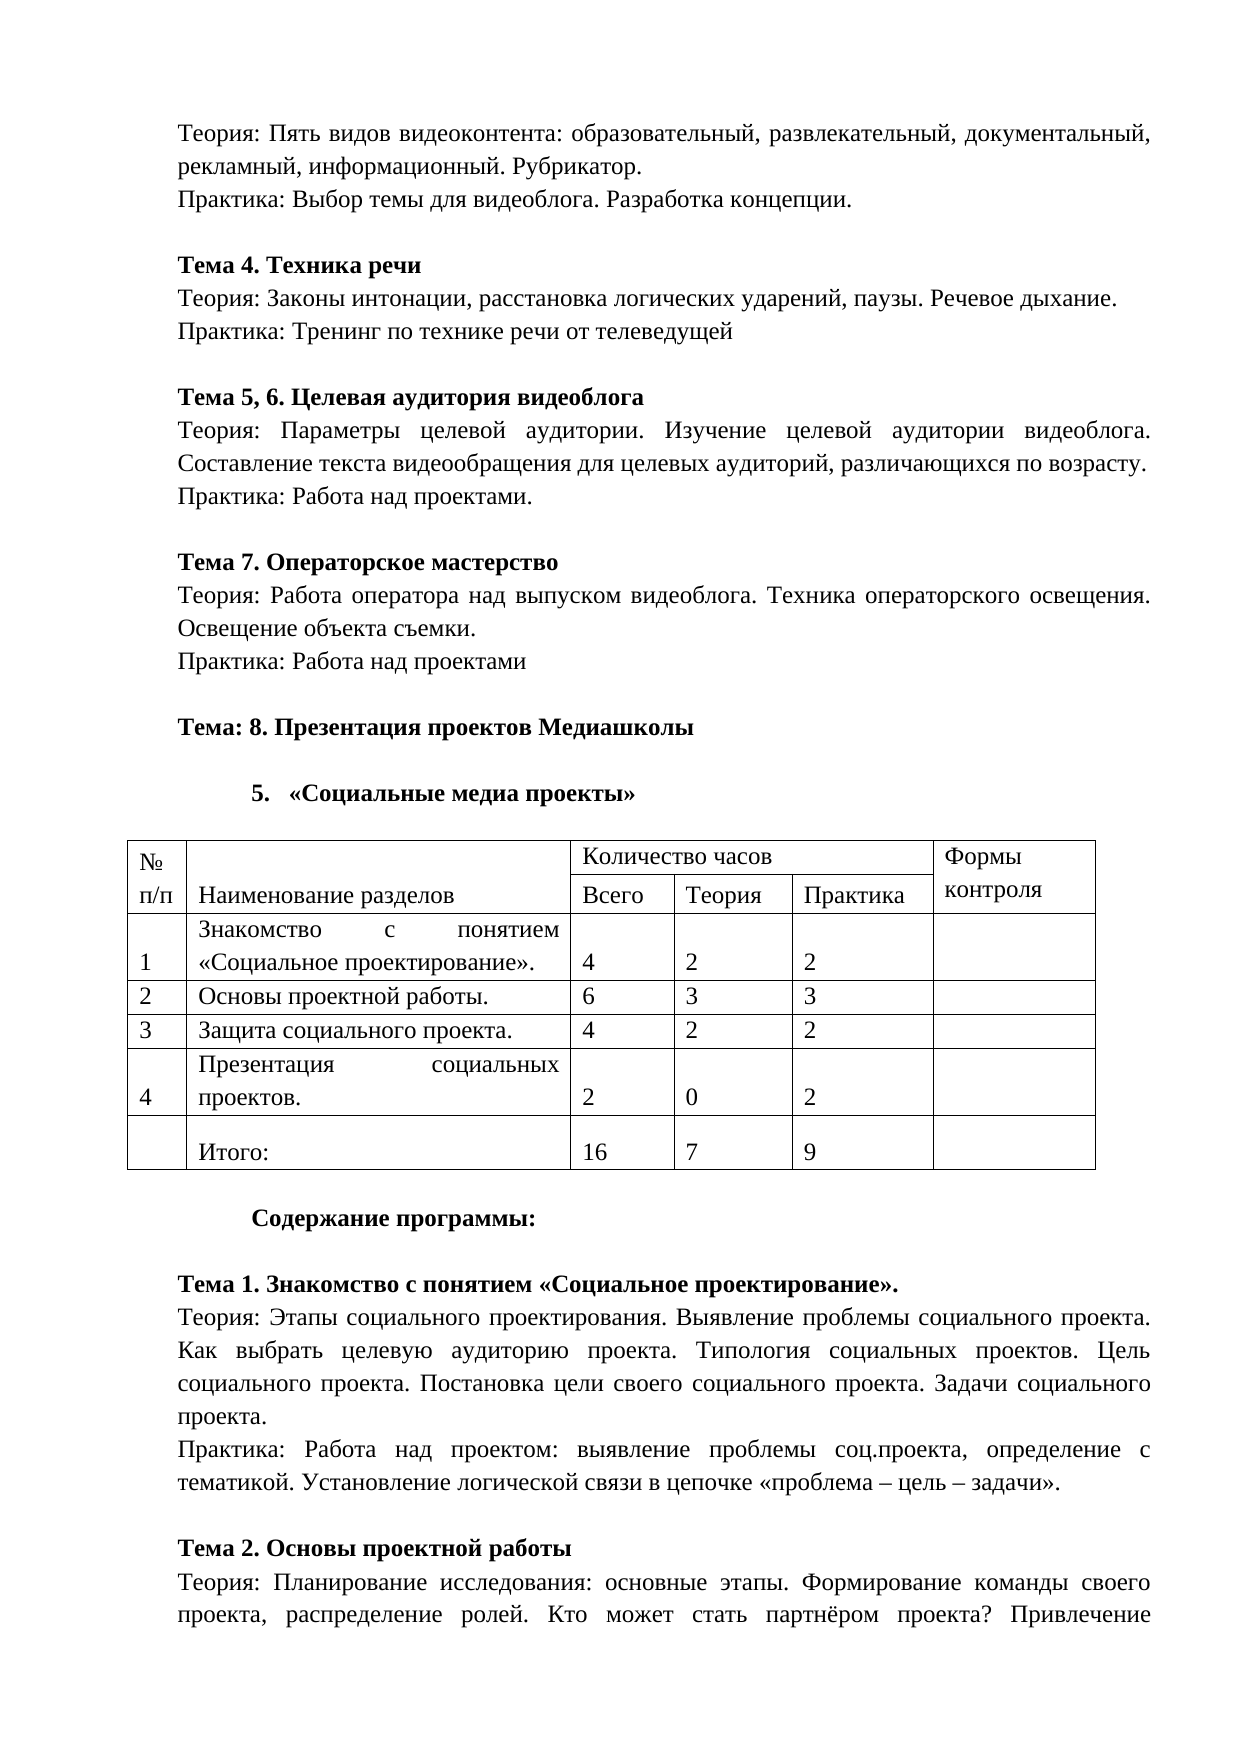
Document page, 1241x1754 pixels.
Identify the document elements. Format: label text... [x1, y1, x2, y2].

table_cell [934, 1116, 1095, 1169]
table_cell 2 [793, 914, 933, 980]
table_cell Презентация социальных проектов. [187, 1049, 570, 1114]
table_cell 2 [793, 1049, 933, 1114]
text Тема 7. Операторское мастерство [177, 547, 1152, 576]
table_cell 3 [793, 981, 933, 1014]
text Тема 2. Основы проектной работы [177, 1533, 1152, 1562]
table_cell 4 [571, 914, 674, 980]
table_header Количество часов [571, 841, 933, 874]
table_cell 16 [571, 1116, 674, 1169]
text Практика: Выбор темы для видеоблога. Разработка концепции. [177, 184, 1152, 213]
table_cell Основы проектной работы. [187, 981, 570, 1014]
table_cell 4 [128, 1049, 186, 1114]
text Тема: 8. Презентация проектов Медиашколы [177, 712, 1152, 741]
table_cell 7 [675, 1116, 792, 1169]
text Практика: Работа над проектом: выявление проблемы соц.проекта, определение с тематикой. Установление логической связи в цепочке «проблема – цель – задачи». [177, 1434, 1152, 1496]
text Теория: Параметры целевой аудитории. Изучение целевой аудитории видеоблога. Составление текста видеообращения для целевых аудиторий, различающихся по возрасту. [177, 415, 1152, 477]
text Тема 4. Техника речи [177, 250, 1152, 279]
text Практика: Работа над проектами [177, 646, 1152, 675]
table_cell 4 [571, 1015, 674, 1048]
text Теория: Законы интонации, расстановка логических ударений, паузы. Речевое дыхание. [177, 283, 1152, 312]
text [177, 1567, 1152, 1628]
table_header Формы контроля [934, 841, 1095, 913]
table_cell Всего [571, 875, 674, 913]
table_header № п/п [128, 841, 186, 913]
table_cell 1 [128, 914, 186, 980]
text Теория: Пять видов видеоконтента: образовательный, развлекательный, документальный, рекламный, информационный. Рубрикатор. [177, 118, 1152, 180]
text Практика: Тренинг по технике речи от телеведущей [177, 316, 1152, 345]
text Теория: Работа оператора над выпуском видеоблога. Техника операторского освещения. Освещение объекта съемки. [177, 580, 1152, 642]
table_cell 6 [571, 981, 674, 1014]
table_cell [934, 1049, 1095, 1114]
table_cell Практика [793, 875, 933, 913]
text Тема 1. Знакомство с понятием «Социальное проектирование». [177, 1269, 1152, 1298]
table_cell 2 [571, 1049, 674, 1114]
table_cell 2 [128, 981, 186, 1014]
table_cell 2 [793, 1015, 933, 1048]
table_cell Теория [675, 875, 792, 913]
table_cell 2 [675, 914, 792, 980]
table_cell [934, 914, 1095, 980]
text Тема 5, 6. Целевая аудитория видеоблога [177, 382, 1152, 411]
table_cell Знакомство с понятием «Социальное проектирование». [187, 914, 570, 980]
table_cell 9 [793, 1116, 933, 1169]
table_cell Защита социального проекта. [187, 1015, 570, 1048]
text Теория: Этапы социального проектирования. Выявление проблемы социального проекта. Как выбрать целевую аудиторию проекта. Типология социальных проектов. Цель социального проекта. Постановка цели своего социального проекта. Задачи социального проекта. [177, 1302, 1152, 1430]
table_cell 3 [675, 981, 792, 1014]
text Практика: Работа над проектами. [177, 481, 1152, 510]
table_cell 3 [128, 1015, 186, 1048]
table_cell 2 [675, 1015, 792, 1048]
table_cell [934, 1015, 1095, 1048]
table_cell Итого: [187, 1116, 570, 1169]
text Содержание программы: [177, 1203, 1152, 1232]
table_cell 0 [675, 1049, 792, 1114]
table_cell [128, 1116, 186, 1169]
table_header Наименование разделов [187, 841, 570, 913]
table_cell [934, 981, 1095, 1014]
list «Социальные медиа проекты» [251, 778, 1152, 807]
